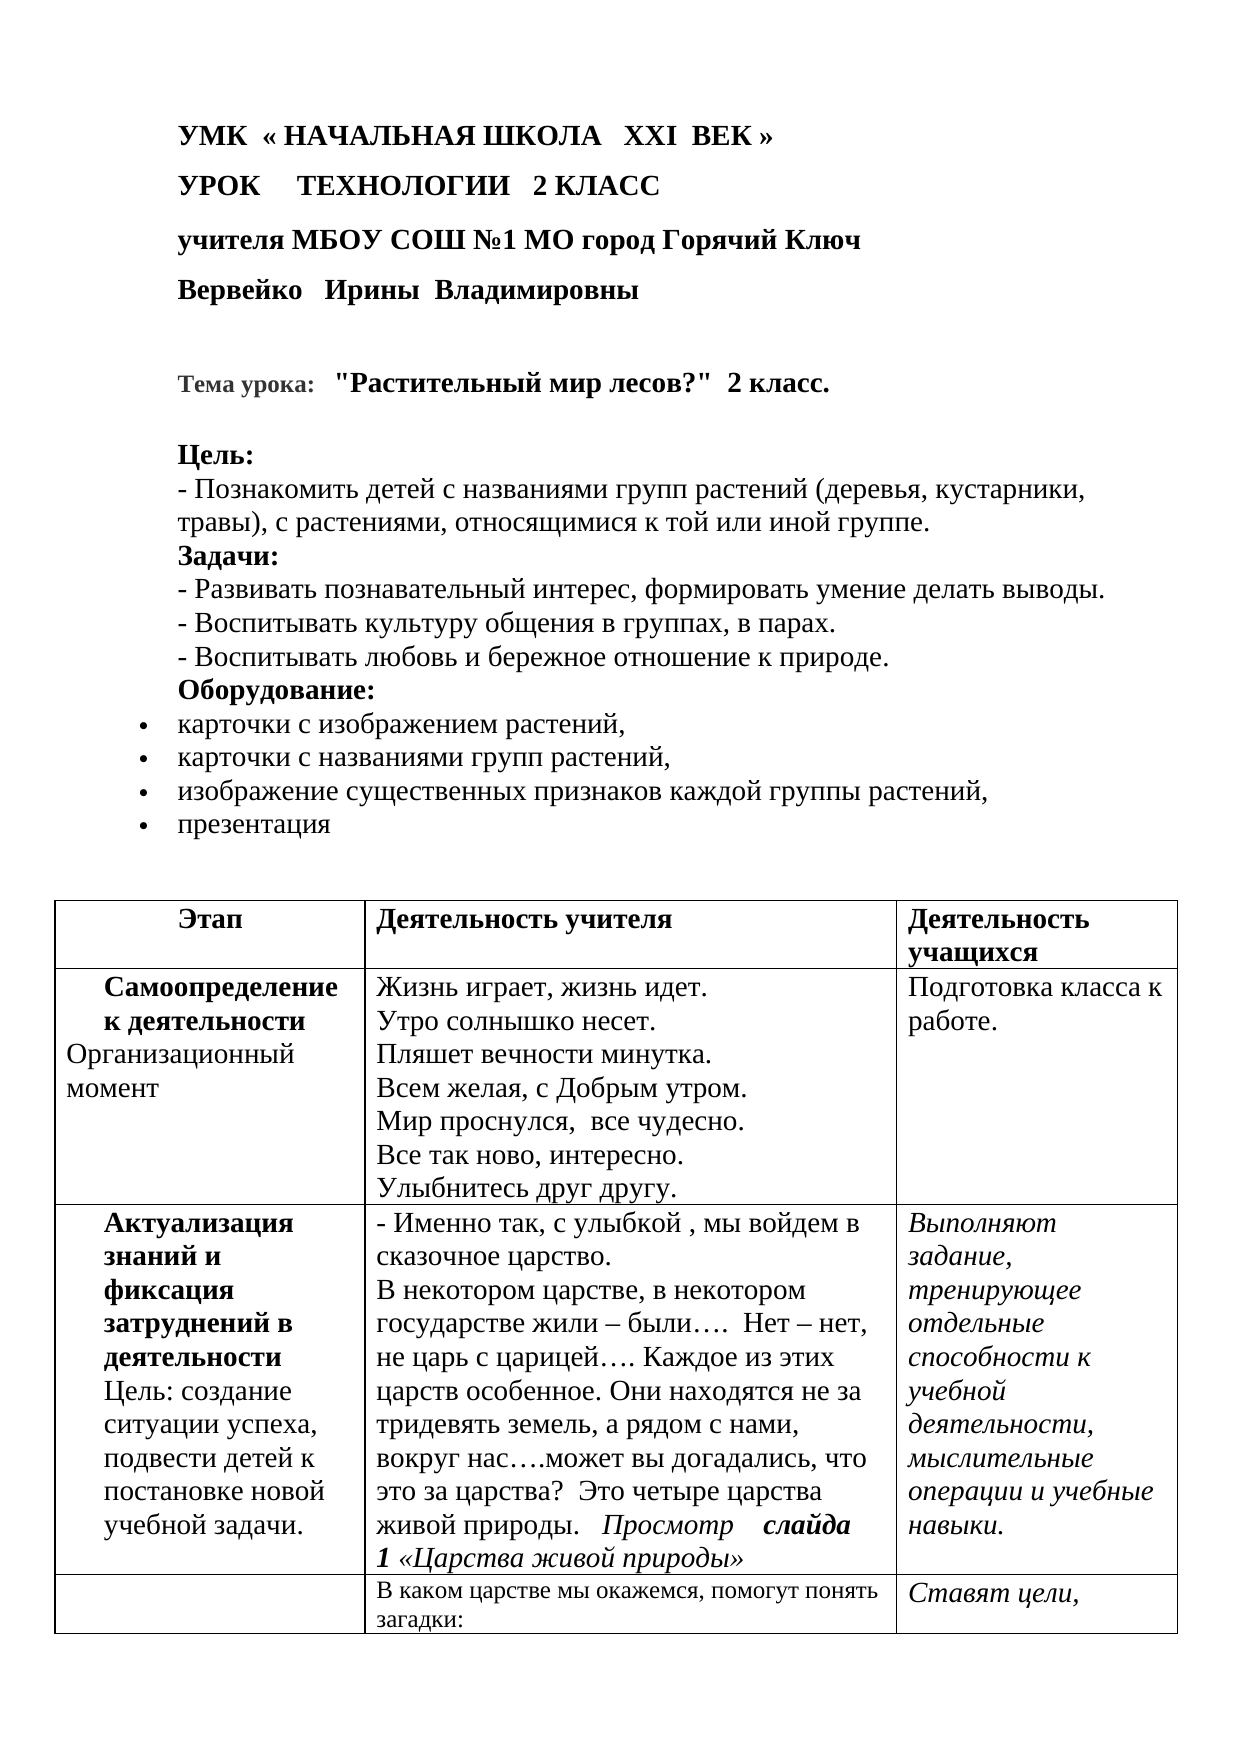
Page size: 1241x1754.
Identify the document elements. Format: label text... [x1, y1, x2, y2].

text - Познакомить детей с названиями групп растений (деревья, кустарники, травы), с растениями, относящимися к той или иной группе. [177, 471, 1152, 538]
list изображение существенных признаков каждой группы растений, [140, 773, 1152, 806]
list карточки с названиями групп растений, [140, 739, 1152, 773]
text Вервейко Ирины Владимировны [177, 272, 1152, 306]
table_cell Актуализация знаний и фиксация затруднений в деятельности Цель: создание ситуации успеха, подвести детей к постановке новой учебной задачи. [56, 1205, 364, 1574]
list презентация [140, 806, 1152, 840]
text УМК « НАЧАЛЬНАЯ ШКОЛА ХХI ВЕК » [177, 118, 1152, 152]
table_header Деятельность учителя [366, 901, 896, 968]
text Тема урока: "Растительный мир лесов?" 2 класс. [177, 366, 1152, 399]
list карточки с изображением растений, [140, 706, 1152, 739]
text Оборудование: [177, 672, 1152, 706]
table_cell - Именно так, с улыбкой , мы войдем в сказочное царство. В некотором царстве, в некотором государстве жили – были…. Нет – нет, не царь с царицей…. Каждое из этих царств особенное. Они находятся не за тридевять земель, а рядом с нами, вокруг нас….может вы догадались, что это за царства? Это четыре царства живой природы. Просмотр слайда 1 «Царства живой природы» [366, 1205, 896, 1574]
table_header Этап [56, 901, 364, 968]
table_header Деятельность учащихся [897, 901, 1177, 968]
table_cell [897, 1575, 1177, 1632]
text учителя МБОУ СОШ №1 МО город Горячий Ключ [177, 222, 1152, 255]
text Цель: [177, 437, 1152, 471]
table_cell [366, 1575, 896, 1632]
table_cell [56, 1575, 364, 1632]
text - Развивать познавательный интерес, формировать умение делать выводы. - Воспитывать культуру общения в группах, в парах. - Воспитывать любовь и бережное отношение к природе. [177, 572, 1152, 672]
table_cell Выполняют задание, тренирующее отдельные способности к учебной деятельности, мыслительные операции и учебные навыки. [897, 1205, 1177, 1574]
table_cell Жизнь играет, жизнь идет. Утро солнышко несет. Пляшет вечности минутка. Всем желая, с Добрым утром. Мир проснулся, все чудесно. Все так ново, интересно. Улыбнитесь друг другу. [366, 969, 896, 1204]
table_cell Самоопределение к деятельности Организационный момент [56, 969, 364, 1204]
table_cell Подготовка класса к работе. [897, 969, 1177, 1204]
text Задачи: [177, 538, 1152, 572]
text УРОК ТЕХНОЛОГИИ 2 КЛАСС [177, 168, 1152, 202]
